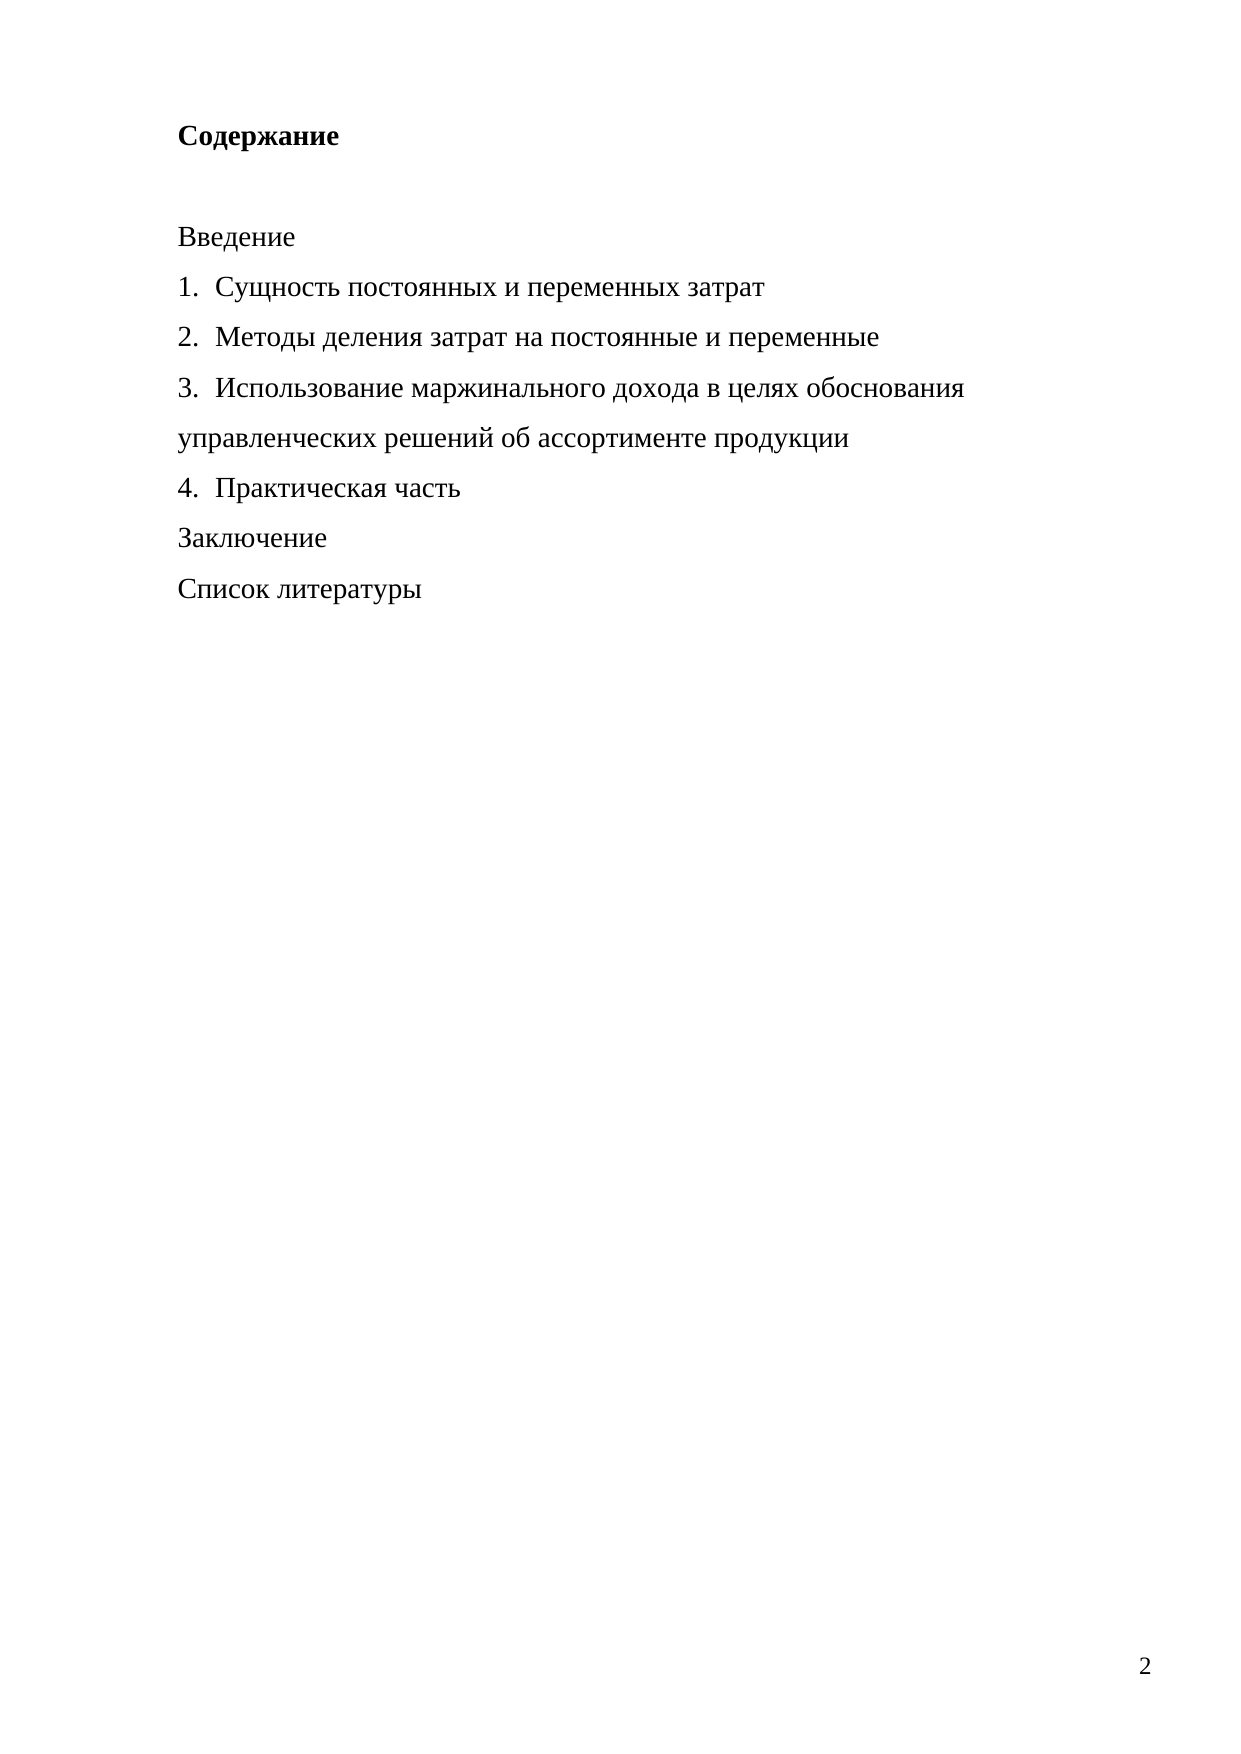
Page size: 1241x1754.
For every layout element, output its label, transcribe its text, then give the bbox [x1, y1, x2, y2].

list Сущность постоянных и переменных затрат [177, 269, 1152, 303]
list Использование маржинального дохода в целях обоснования управленческих решений об ассортименте продукции [177, 370, 1152, 453]
text Введение [177, 219, 1152, 252]
text Содержание [177, 118, 1152, 152]
text Список литературы [177, 571, 1152, 604]
list Практическая часть [177, 470, 1152, 504]
text Заключение [177, 521, 1152, 554]
list Методы деления затрат на постоянные и переменные [177, 319, 1152, 353]
